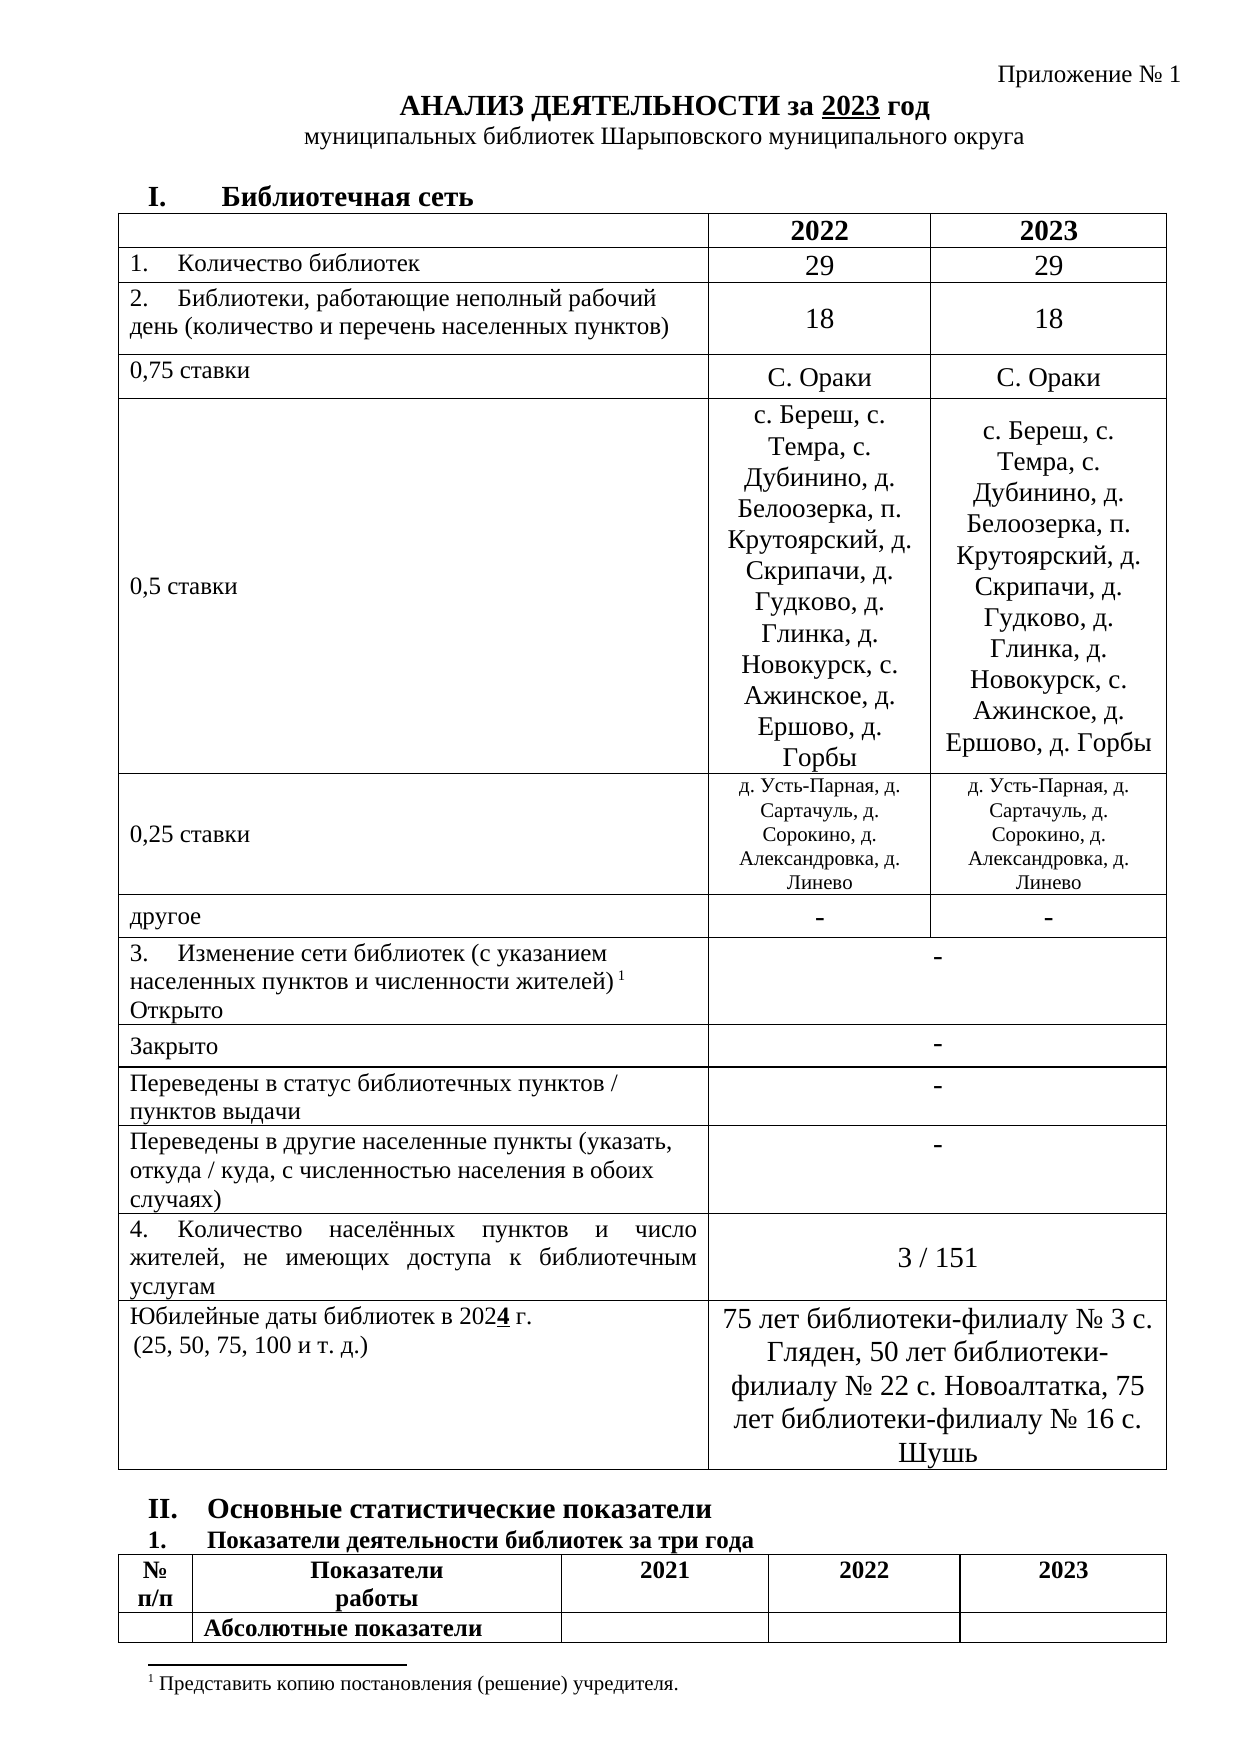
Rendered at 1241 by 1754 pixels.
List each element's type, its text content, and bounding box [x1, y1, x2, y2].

table_cell С. Ораки [709, 355, 930, 398]
table_header 2022 [709, 214, 930, 247]
table_cell 18 [931, 283, 1166, 354]
text АНАЛИЗ ДЕЯТЕЛЬНОСТИ за 2023 год [148, 88, 1181, 121]
table_cell [562, 1613, 768, 1642]
list Библиотечная сеть [148, 179, 1181, 212]
table_cell Закрыто [119, 1025, 708, 1066]
table_cell - [709, 1126, 1166, 1213]
table_cell Юбилейные даты библиотек в 2024 г. (25, 50, 75, 100 и т. д.) [119, 1301, 708, 1469]
table_header 2023 [961, 1555, 1166, 1612]
table_cell 29 [709, 248, 930, 282]
table_cell Абсолютные показатели [193, 1613, 561, 1642]
table_cell д. Усть-Парная, д. Сартачуль, д. Сорокино, д. Александровка, д. Линево [931, 774, 1166, 894]
table_cell с. Береш, с. Темра, с. Дубинино, д. Белоозерка, п. Крутоярский, д. Скрипачи, д. Гудково, д. Глинка, д. Новокурск, с. Ажинское, д. Ершово, д. Горбы [931, 399, 1166, 772]
table_cell 0,75 ставки [119, 355, 708, 398]
table_cell [961, 1613, 1166, 1642]
list Основные статистические показатели [148, 1491, 1181, 1525]
table_cell другое [119, 895, 708, 937]
table_cell д. Усть-Парная, д. Сартачуль, д. Сорокино, д. Александровка, д. Линево [709, 774, 930, 894]
list Показатели деятельности библиотек за три года [148, 1525, 1181, 1554]
table_cell Изменение сети библиотек (с указанием населенных пунктов и численности жителей) Открыто [119, 938, 708, 1024]
table_cell Количество населённых пунктов и число жителей, не имеющих доступа к библиотечным услугам [119, 1214, 708, 1300]
text Приложение № 1 [148, 59, 1181, 88]
table_cell Библиотеки, работающие неполный рабочий день (количество и перечень населенных пунктов) [119, 283, 708, 354]
table_cell [769, 1613, 959, 1642]
table_cell [119, 1613, 192, 1642]
table_header 2022 [769, 1555, 959, 1612]
table_cell - [709, 938, 1166, 1024]
table_cell 0,25 ставки [119, 774, 708, 894]
table_cell Переведены в другие населенные пункты (указать, откуда / куда, с численностью населения в обоих случаях) [119, 1126, 708, 1213]
table_header 2021 [562, 1555, 768, 1612]
table_header № п/п [119, 1555, 192, 1612]
table_cell 29 [931, 248, 1166, 282]
table_header [119, 214, 708, 247]
table_cell С. Ораки [931, 355, 1166, 398]
table_cell - [709, 1068, 1166, 1125]
table_cell 0,5 ставки [119, 399, 708, 772]
text муниципальных библиотек Шарыповского муниципального округа [148, 121, 1181, 150]
table_cell 3 / 151 [709, 1214, 1166, 1300]
table_header Показатели работы [193, 1555, 561, 1612]
table_cell - [709, 1025, 1166, 1066]
table_cell - [709, 895, 930, 937]
table_cell с. Береш, с. Темра, с. Дубинино, д. Белоозерка, п. Крутоярский, д. Скрипачи, д. Гудково, д. Глинка, д. Новокурск, с. Ажинское, д. Ершово, д. Горбы [709, 399, 930, 772]
table_cell - [931, 895, 1166, 937]
table_header 2023 [931, 214, 1166, 247]
table_cell Количество библиотек [119, 248, 708, 282]
table_cell 75 лет библиотеки-филиалу № 3 с. Гляден, 50 лет библиотеки-филиалу № 22 с. Новоалтатка, 75 лет библиотеки-филиалу № 16 с. Шушь [709, 1301, 1166, 1469]
table_cell 18 [709, 283, 930, 354]
table_cell Переведены в статус библиотечных пунктов / пунктов выдачи [119, 1068, 708, 1125]
